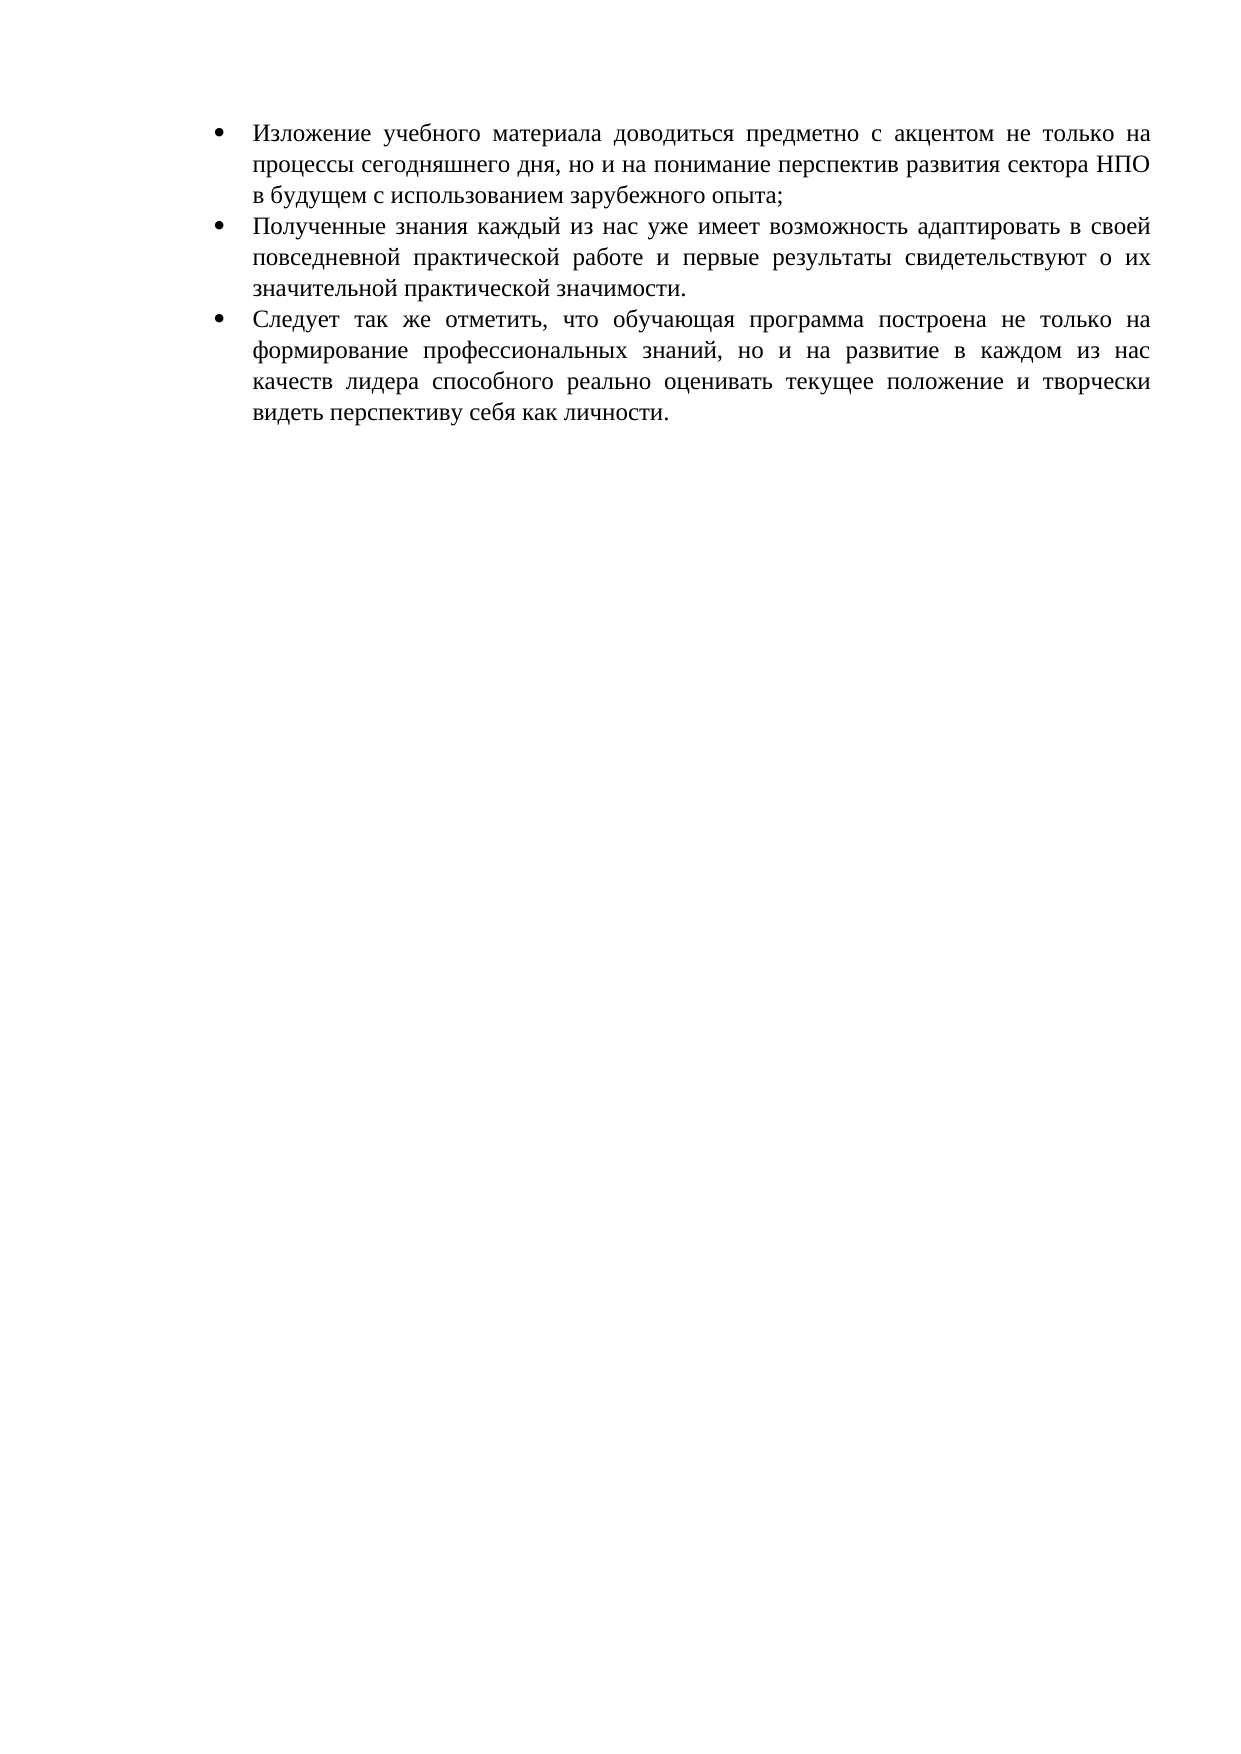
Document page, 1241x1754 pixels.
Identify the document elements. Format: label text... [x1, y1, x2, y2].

list Полученные знания каждый из нас уже имеет возможность адаптировать в своей повседневной практической работе и первые результаты свидетельствуют о их значительной практической значимости. [215, 211, 1152, 302]
list Изложение учебного материала доводиться предметно с акцентом не только на процессы сегодняшнего дня, но и на понимание перспектив развития сектора НПО в будущем с использованием зарубежного опыта; [215, 118, 1152, 209]
list Следует так же отметить, что обучающая программа построена не только на формирование профессиональных знаний, но и на развитие в каждом из нас качеств лидера способного реально оценивать текущее положение и творчески видеть перспективу себя как личности. [215, 304, 1152, 426]
